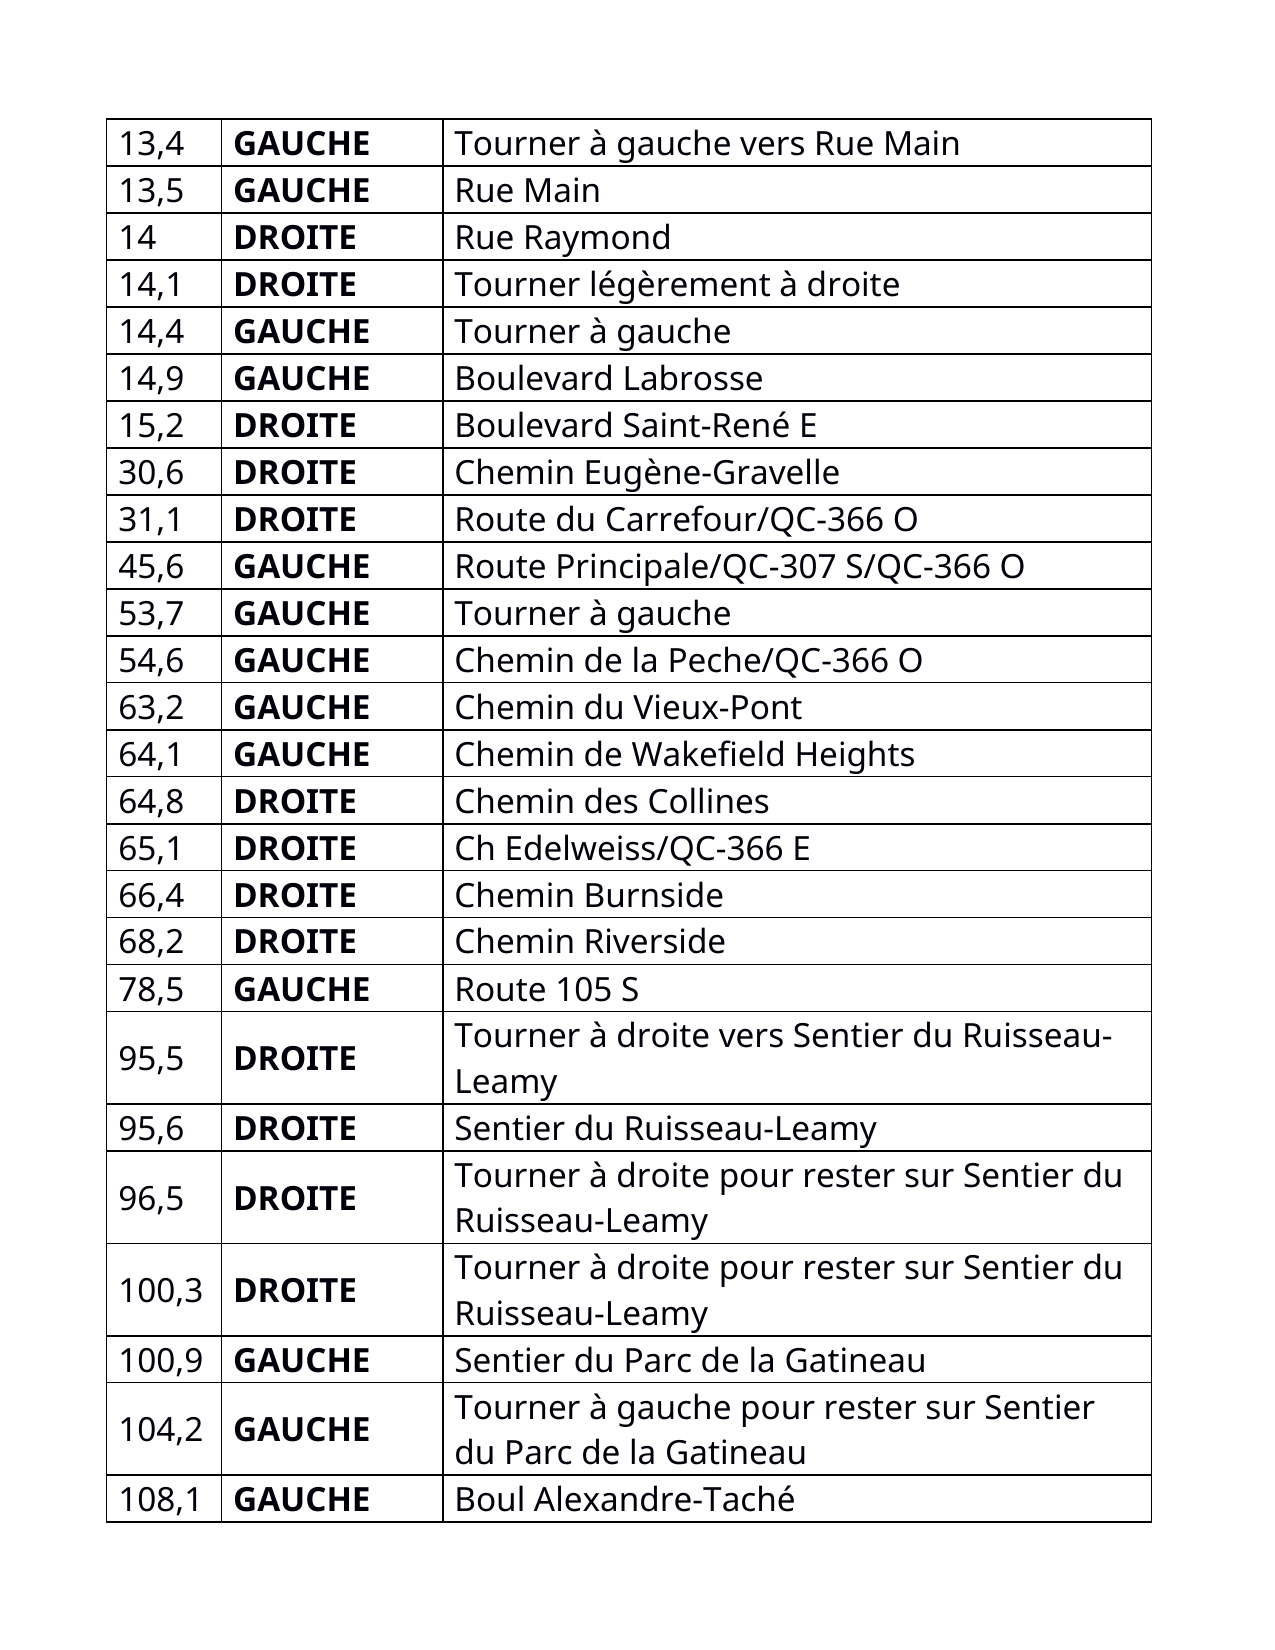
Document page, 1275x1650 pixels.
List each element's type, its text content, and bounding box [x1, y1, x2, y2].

table_cell 100,3 [107, 1244, 221, 1335]
table_cell 95,6 [107, 1105, 221, 1150]
table_cell 13,4 [107, 120, 221, 165]
table_cell 96,5 [107, 1152, 221, 1242]
table_cell Tourner légèrement à droite [444, 261, 1151, 306]
table_cell Chemin du Vieux-Pont [444, 683, 1151, 729]
table_cell DROITE [222, 214, 442, 259]
table_cell Route du Carrefour/QC-366 O [444, 496, 1151, 541]
table_cell 53,7 [107, 590, 221, 635]
table_cell DROITE [222, 496, 442, 541]
table_cell DROITE [222, 1105, 442, 1150]
table_cell Chemin de la Peche/QC-366 O [444, 637, 1151, 682]
table_cell DROITE [222, 402, 442, 447]
table_cell 15,2 [107, 402, 221, 447]
table_cell Chemin des Collines [444, 777, 1151, 823]
table_cell 30,6 [107, 449, 221, 494]
table_cell Chemin de Wakefield Heights [444, 731, 1151, 776]
table_cell Tourner à gauche [444, 590, 1151, 635]
table_cell 64,1 [107, 731, 221, 776]
table_cell GAUCHE [222, 590, 442, 635]
table_cell GAUCHE [222, 1383, 442, 1474]
table_cell DROITE [222, 1012, 442, 1103]
table_cell DROITE [222, 1244, 442, 1335]
table_cell Tourner à gauche [444, 308, 1151, 353]
table_cell 14,1 [107, 261, 221, 306]
table_cell GAUCHE [222, 683, 442, 729]
table_cell GAUCHE [222, 1476, 442, 1521]
table_cell 100,9 [107, 1337, 221, 1382]
table_cell 31,1 [107, 496, 221, 541]
table_cell GAUCHE [222, 308, 442, 353]
table_cell Chemin Eugène-Gravelle [444, 449, 1151, 494]
table_cell DROITE [222, 871, 442, 917]
table_cell DROITE [222, 261, 442, 306]
table_cell 14,4 [107, 308, 221, 353]
table_cell Ch Edelweiss/QC-366 E [444, 825, 1151, 870]
table_cell Chemin Riverside [444, 918, 1151, 964]
table_cell Route Principale/QC-307 S/QC-366 O [444, 543, 1151, 588]
table_cell 14 [107, 214, 221, 259]
table_cell Sentier du Parc de la Gatineau [444, 1337, 1151, 1382]
table_cell DROITE [222, 1152, 442, 1242]
table_cell Sentier du Ruisseau-Leamy [444, 1105, 1151, 1150]
table_cell Tourner à gauche vers Rue Main [444, 120, 1151, 165]
table_cell 95,5 [107, 1012, 221, 1103]
table_cell GAUCHE [222, 167, 442, 212]
table_cell GAUCHE [222, 731, 442, 776]
table_cell GAUCHE [222, 1337, 442, 1382]
table_cell Tourner à droite pour rester sur Sentier du Ruisseau-Leamy [444, 1244, 1151, 1335]
table_cell DROITE [222, 825, 442, 870]
table_cell 65,1 [107, 825, 221, 870]
table_cell GAUCHE [222, 965, 442, 1011]
table_cell GAUCHE [222, 120, 442, 165]
table_cell GAUCHE [222, 543, 442, 588]
table_cell 54,6 [107, 637, 221, 682]
table_cell Chemin Burnside [444, 871, 1151, 917]
table_cell GAUCHE [222, 355, 442, 400]
table_cell DROITE [222, 449, 442, 494]
table_cell Boul Alexandre-Taché [444, 1476, 1151, 1521]
table_cell Boulevard Labrosse [444, 355, 1151, 400]
table_cell Tourner à droite vers Sentier du Ruisseau-Leamy [444, 1012, 1151, 1103]
table_cell GAUCHE [222, 637, 442, 682]
table_cell 108,1 [107, 1476, 221, 1521]
table_cell Rue Raymond [444, 214, 1151, 259]
table_cell Rue Main [444, 167, 1151, 212]
table_cell 66,4 [107, 871, 221, 917]
table_cell DROITE [222, 777, 442, 823]
table_cell 45,6 [107, 543, 221, 588]
table_cell 63,2 [107, 683, 221, 729]
table_cell Boulevard Saint-René E [444, 402, 1151, 447]
table_cell 68,2 [107, 918, 221, 964]
table_cell Tourner à droite pour rester sur Sentier du Ruisseau-Leamy [444, 1152, 1151, 1242]
table_cell Route 105 S [444, 965, 1151, 1011]
table_cell 13,5 [107, 167, 221, 212]
table_cell 64,8 [107, 777, 221, 823]
table_cell 78,5 [107, 965, 221, 1011]
table_cell 14,9 [107, 355, 221, 400]
table_cell DROITE [222, 918, 442, 964]
table_cell Tourner à gauche pour rester sur Sentier du Parc de la Gatineau [444, 1383, 1151, 1474]
table_cell 104,2 [107, 1383, 221, 1474]
